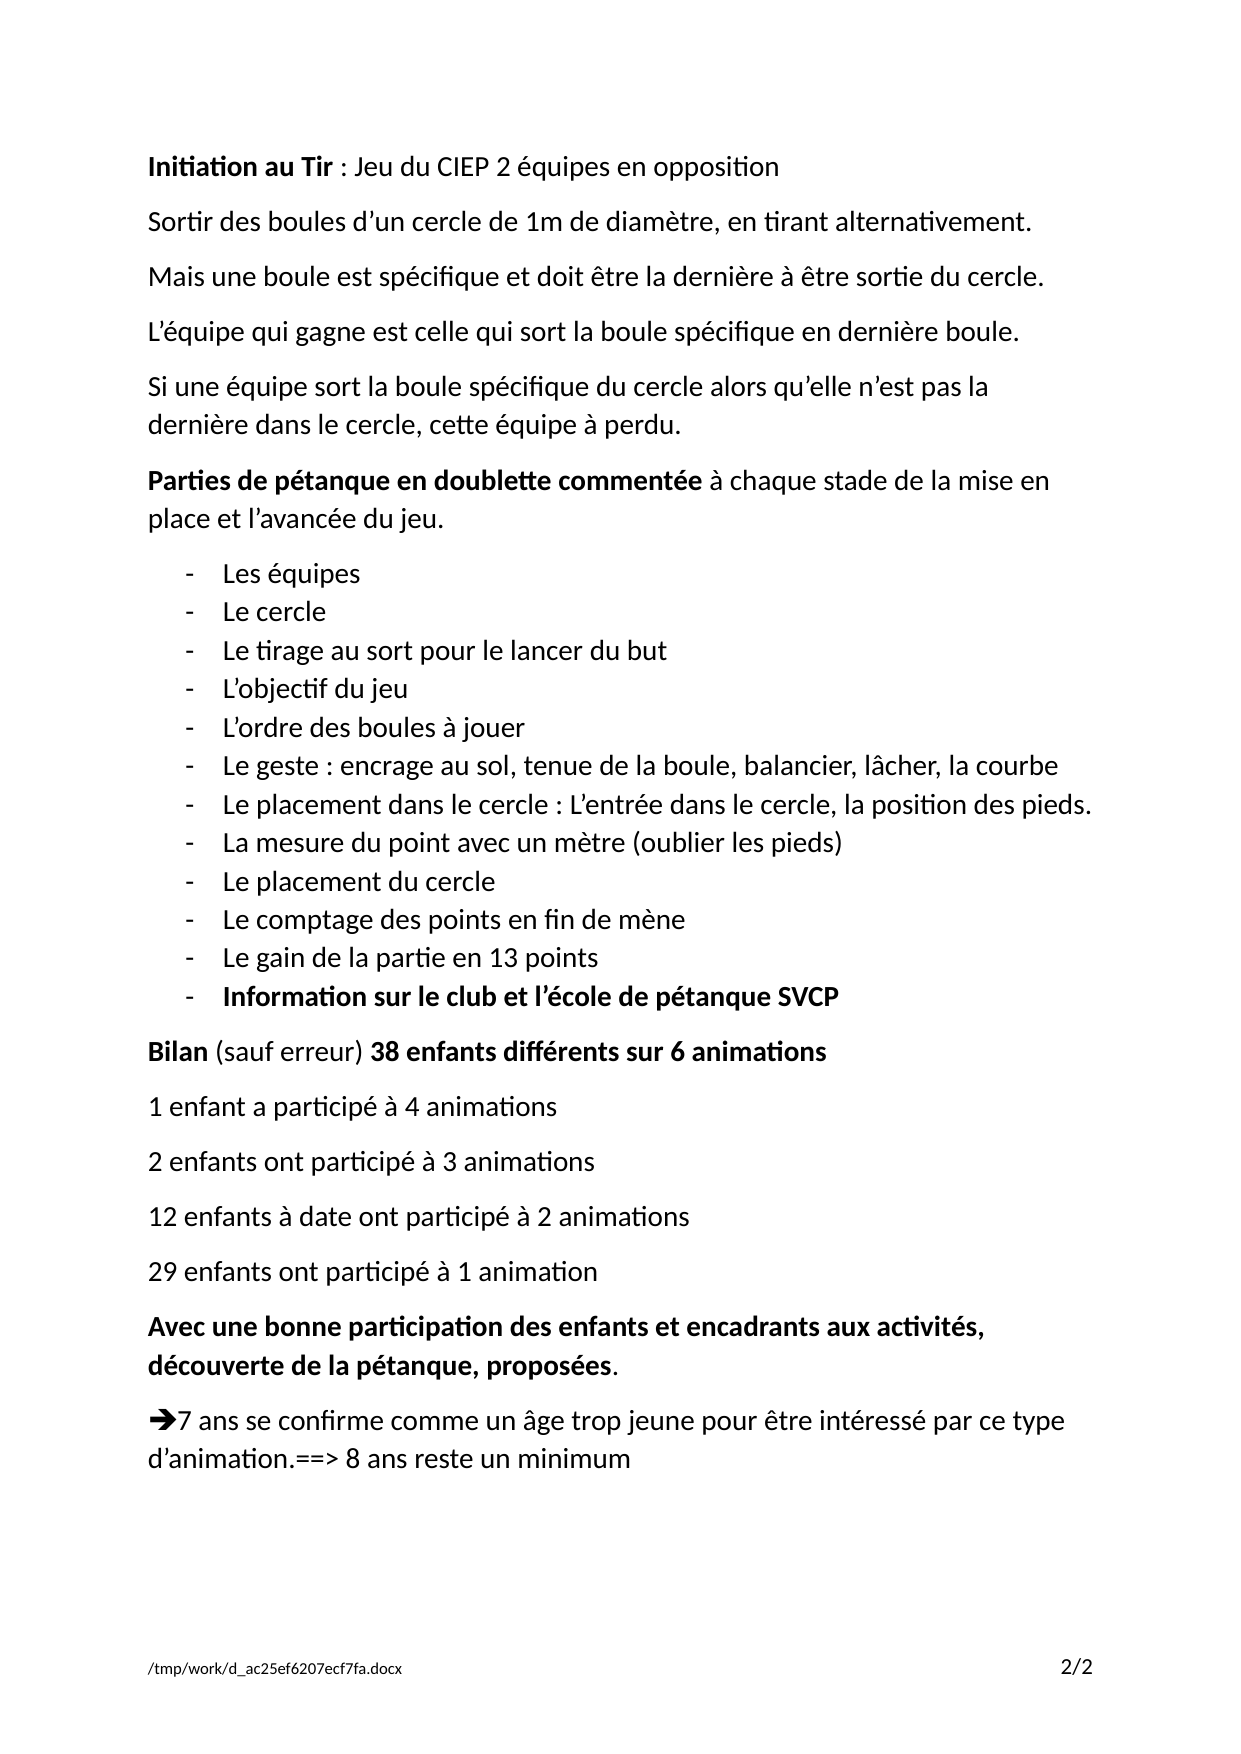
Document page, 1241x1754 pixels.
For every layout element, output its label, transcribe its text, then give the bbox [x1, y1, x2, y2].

text 29 enfants ont participé à 1 animation [148, 1253, 1093, 1289]
list Le tirage au sort pour le lancer du but [185, 632, 1093, 668]
list L’ordre des boules à jouer [185, 709, 1093, 744]
list Le gain de la partie en 13 points [185, 939, 1093, 975]
list Information sur le club et l’école de pétanque SVCP [185, 978, 1093, 1013]
list Les équipes [185, 555, 1093, 591]
list L’objectif du jeu [185, 670, 1093, 706]
list Le placement du cercle [185, 863, 1093, 898]
list Le geste : encrage au sol, tenue de la boule, balancier, lâcher, la courbe [185, 747, 1093, 783]
text L’équipe qui gagne est celle qui sort la boule spécifique en dernière boule. [148, 313, 1093, 348]
list Le placement dans le cercle : L’entrée dans le cercle, la position des pieds. [185, 786, 1093, 821]
text Si une équipe sort la boule spécifique du cercle alors qu’elle n’est pas la dernière dans le cercle, cette équipe à perdu. [148, 368, 1093, 442]
text 12 enfants à date ont participé à 2 animations [148, 1198, 1093, 1234]
text 2 enfants ont participé à 3 animations [148, 1143, 1093, 1179]
list Le cercle [185, 593, 1093, 629]
text Parties de pétanque en doublette commentée à chaque stade de la mise en place et l’avancée du jeu. [148, 462, 1093, 536]
text 1 enfant a participé à 4 animations [148, 1088, 1093, 1124]
text Bilan (sauf erreur) 38 enfants différents sur 6 animations [148, 1033, 1093, 1069]
text Mais une boule est spécifique et doit être la dernière à être sortie du cercle. [148, 258, 1093, 293]
list La mesure du point avec un mètre (oublier les pieds) [185, 824, 1093, 860]
text Avec une bonne participation des enfants et encadrants aux activités, découverte de la pétanque, proposées. [148, 1308, 1093, 1383]
text 7 ans se confirme comme un âge trop jeune pour être intéressé par ce type d’animation.==> 8 ans reste un minimum [148, 1402, 1093, 1476]
list Le comptage des points en fin de mène [185, 901, 1093, 937]
text Sortir des boules d’un cercle de 1m de diamètre, en tirant alternativement. [148, 203, 1093, 238]
text Initiation au Tir : Jeu du CIEP 2 équipes en opposition [148, 148, 1093, 183]
